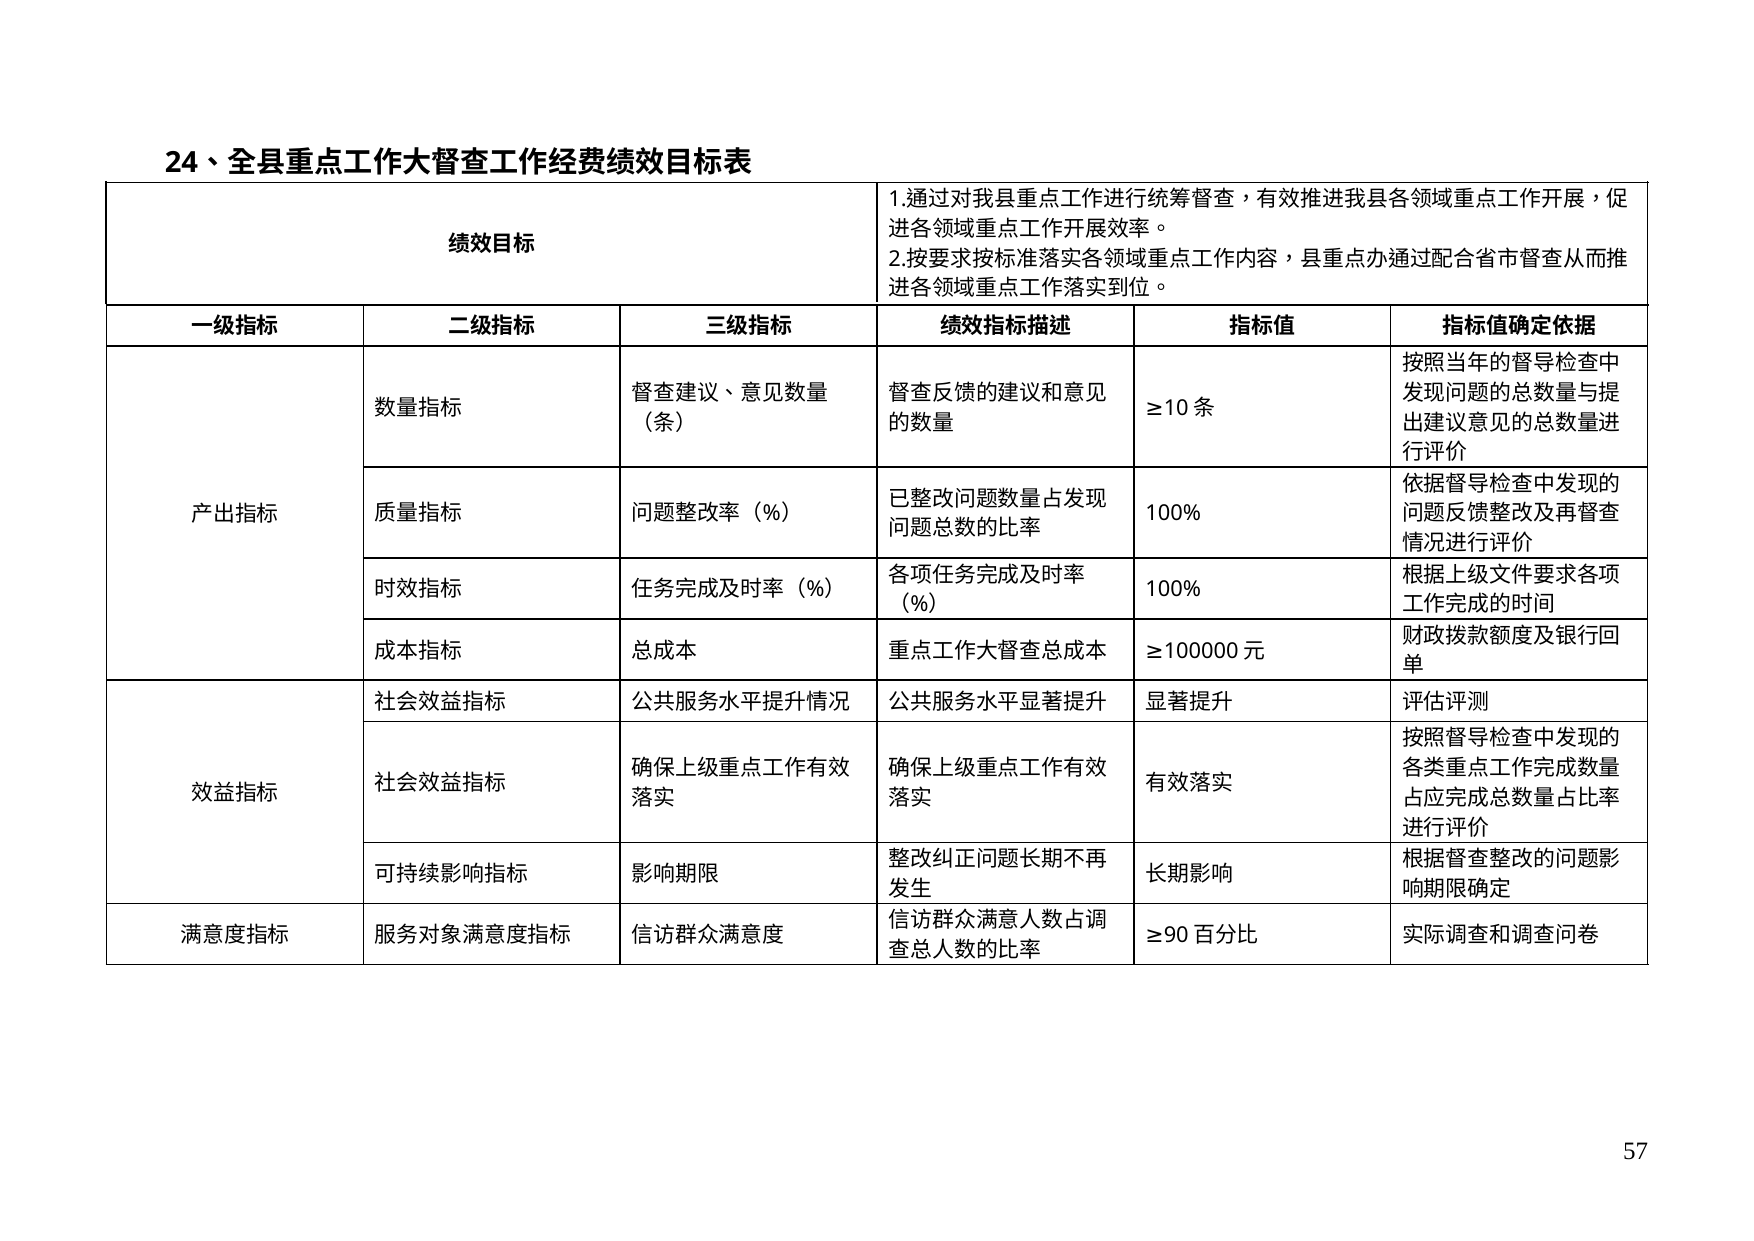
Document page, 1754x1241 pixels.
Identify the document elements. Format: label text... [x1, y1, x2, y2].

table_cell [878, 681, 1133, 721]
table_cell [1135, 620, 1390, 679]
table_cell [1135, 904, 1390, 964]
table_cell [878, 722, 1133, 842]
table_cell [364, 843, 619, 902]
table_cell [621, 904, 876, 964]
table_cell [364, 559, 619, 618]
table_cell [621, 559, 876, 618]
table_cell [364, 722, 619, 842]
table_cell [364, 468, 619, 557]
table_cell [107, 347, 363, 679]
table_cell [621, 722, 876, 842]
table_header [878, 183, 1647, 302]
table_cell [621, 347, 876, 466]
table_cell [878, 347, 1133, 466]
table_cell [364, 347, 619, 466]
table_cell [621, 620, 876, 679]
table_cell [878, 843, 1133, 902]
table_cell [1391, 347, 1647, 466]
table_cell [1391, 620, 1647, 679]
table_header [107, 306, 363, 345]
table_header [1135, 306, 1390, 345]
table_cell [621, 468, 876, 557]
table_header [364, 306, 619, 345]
text 24、全县重点工作大督查工作经费绩效目标表 [106, 142, 1648, 181]
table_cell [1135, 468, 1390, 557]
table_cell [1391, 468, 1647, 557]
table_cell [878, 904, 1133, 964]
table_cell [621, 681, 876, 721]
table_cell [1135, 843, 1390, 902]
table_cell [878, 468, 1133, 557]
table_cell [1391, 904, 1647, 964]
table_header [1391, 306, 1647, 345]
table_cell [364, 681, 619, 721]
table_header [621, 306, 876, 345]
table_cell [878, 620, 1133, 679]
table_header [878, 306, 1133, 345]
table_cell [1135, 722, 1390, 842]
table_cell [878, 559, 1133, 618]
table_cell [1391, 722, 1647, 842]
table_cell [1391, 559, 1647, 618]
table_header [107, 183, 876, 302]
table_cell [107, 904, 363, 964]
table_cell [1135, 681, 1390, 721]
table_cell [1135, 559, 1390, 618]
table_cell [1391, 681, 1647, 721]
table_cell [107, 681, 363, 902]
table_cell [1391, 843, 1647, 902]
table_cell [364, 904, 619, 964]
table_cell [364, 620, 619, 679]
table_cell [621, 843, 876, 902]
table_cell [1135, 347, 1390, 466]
